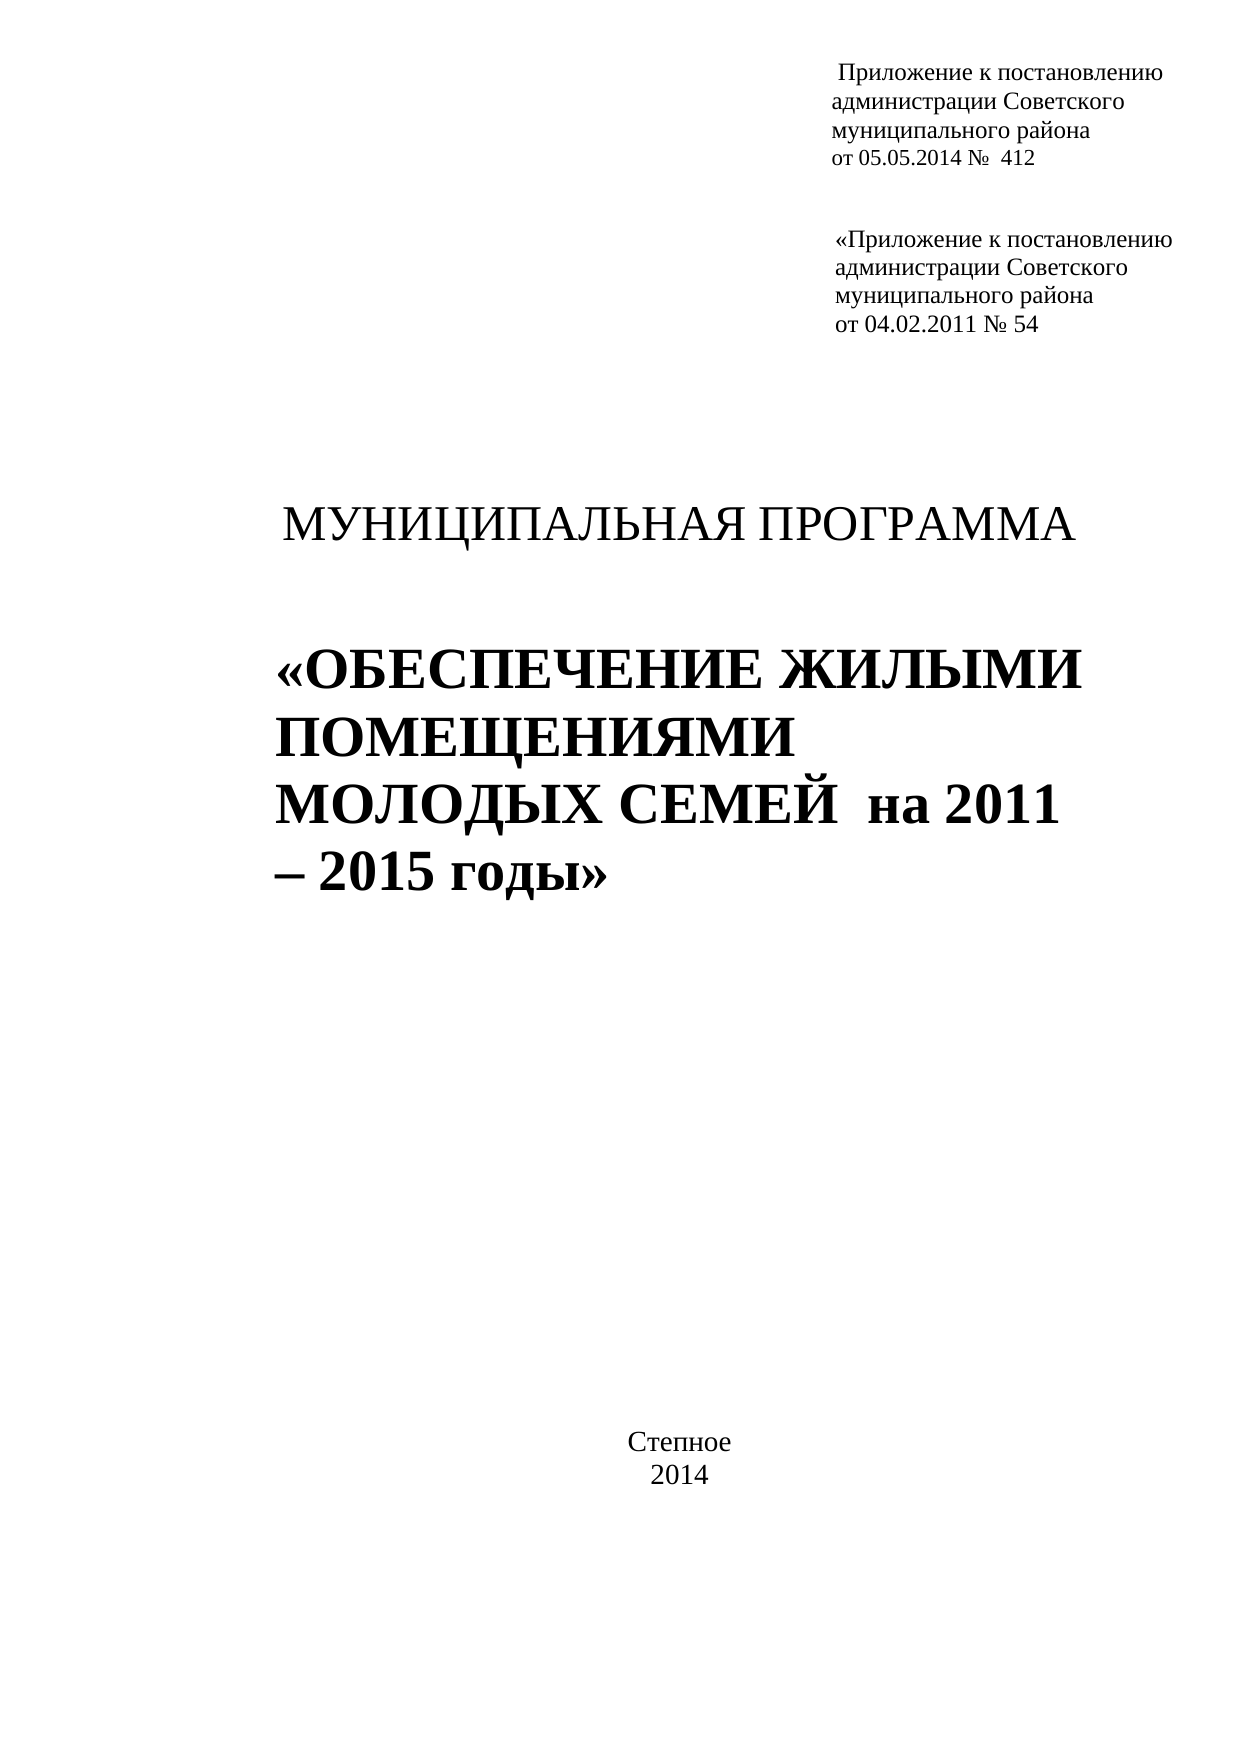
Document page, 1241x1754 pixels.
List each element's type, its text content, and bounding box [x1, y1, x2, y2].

text «ОБЕСПЕЧЕНИЕ ЖИЛЫМИ ПОМЕЩЕНИЯМИ МОЛОДЫХ СЕМЕЙ на 2011 – 2015 годы» [275, 635, 1105, 904]
text 2014 [650, 1458, 1183, 1491]
text МУНИЦИПАЛЬНАЯ ПРОГРАММА [282, 495, 1185, 551]
text «Приложение к постановлению администрации Советского муниципального района [835, 225, 1182, 309]
text Приложение к постановлению администрации Советского муниципального района [831, 57, 1166, 144]
text Степное [627, 1425, 1183, 1458]
text от 05.05.2014 № 412 [831, 144, 1182, 171]
text от 04.02.2011 № 54 [835, 309, 1182, 339]
